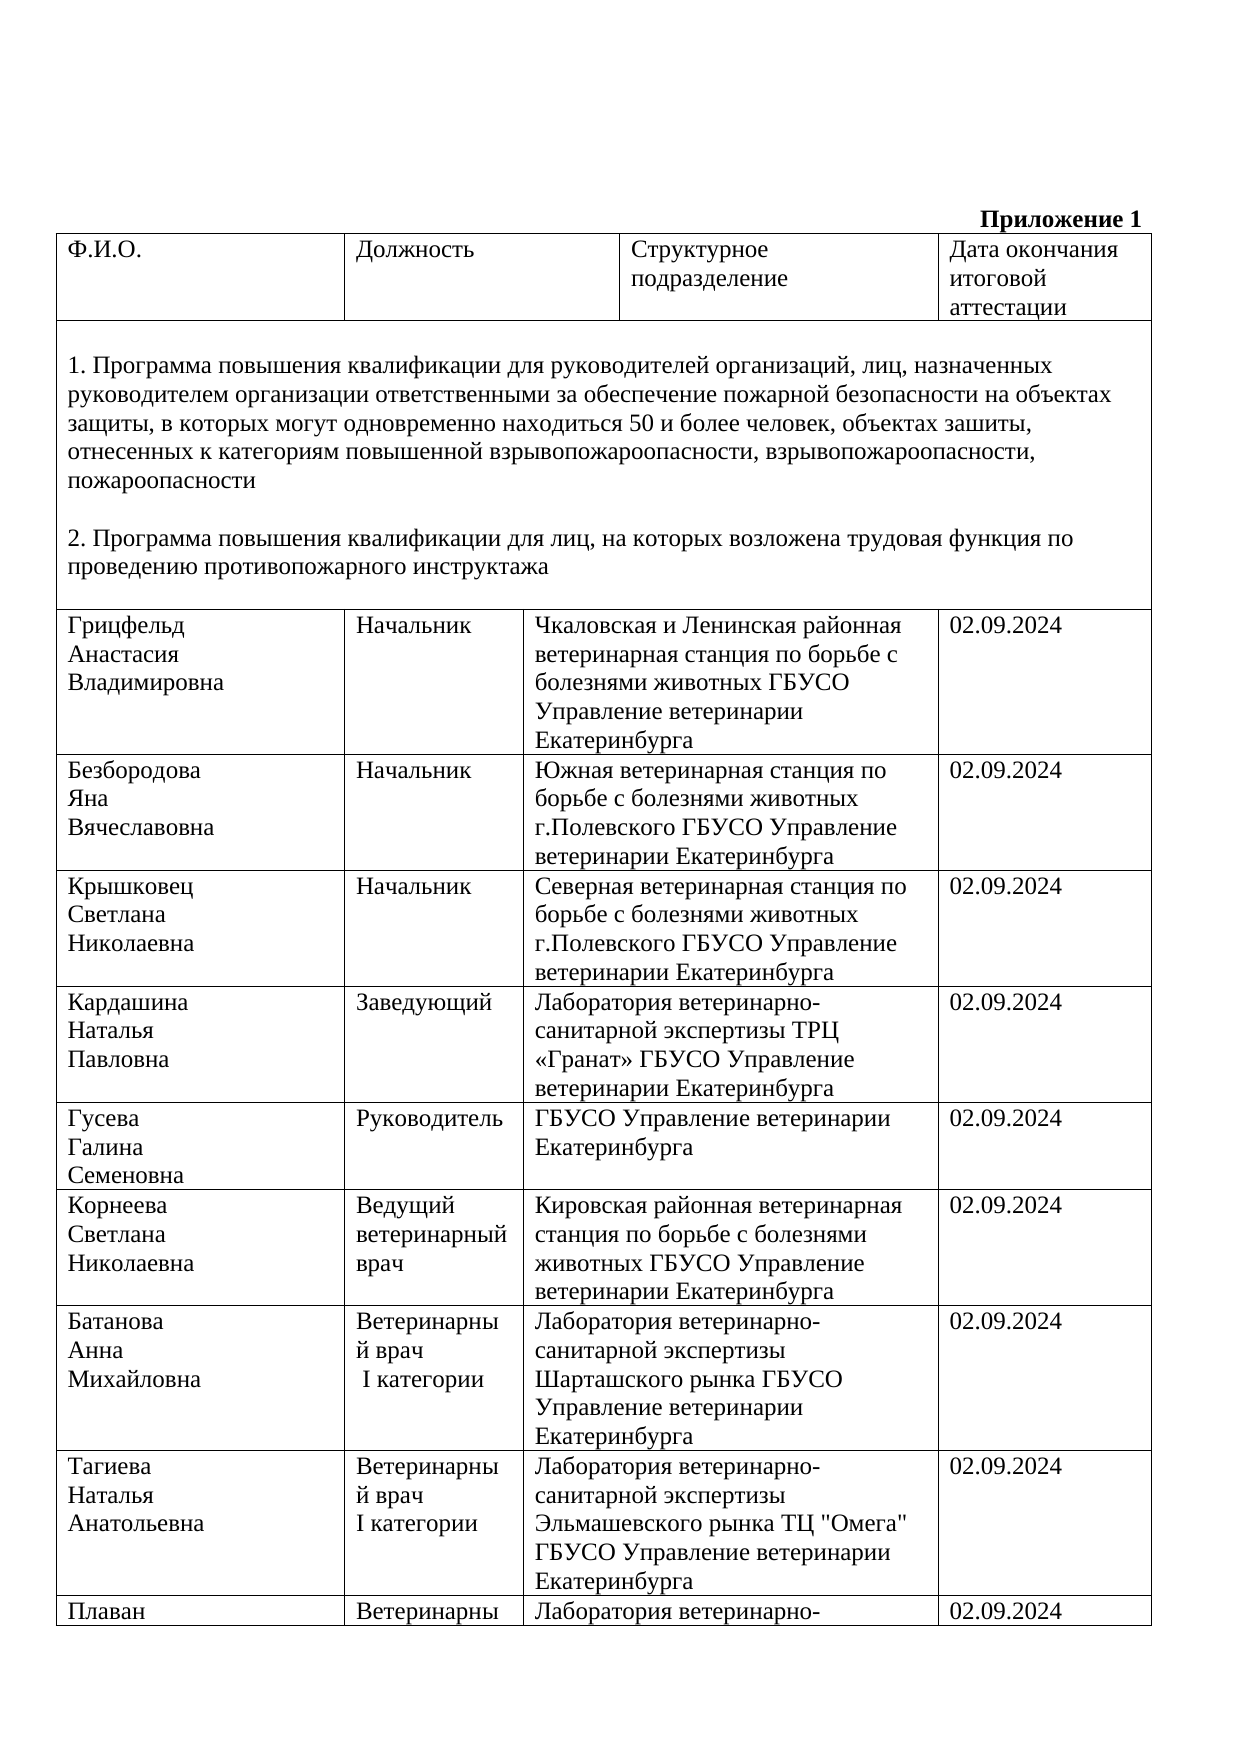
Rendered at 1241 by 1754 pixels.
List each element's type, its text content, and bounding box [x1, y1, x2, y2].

table_header Структурное подразделение [620, 234, 938, 320]
text Приложение 1 [177, 204, 1152, 233]
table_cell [345, 1596, 523, 1624]
table_cell Начальник [345, 755, 523, 870]
table_cell Лаборатория ветеринарно-санитарной экспертизы Шарташского рынка ГБУСО Управление ветеринарии Екатеринбурга [524, 1306, 938, 1450]
table_cell Безбородова Яна Вячеславовна [57, 755, 344, 870]
table_cell Грицфельд Анастасия Владимировна [57, 610, 344, 754]
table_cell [57, 1596, 344, 1624]
table_cell Кардашина Наталья Павловна [57, 987, 344, 1102]
table_cell Заведующий [345, 987, 523, 1102]
table_cell Крышковец Светлана Николаевна [57, 871, 344, 986]
table_cell Лаборатория ветеринарно-санитарной экспертизы Эльмашевского рынка ТЦ "Омега" ГБУСО Управление ветеринарии Екатеринбурга [524, 1451, 938, 1595]
table_header Должность [345, 234, 619, 320]
table_cell 02.09.2024 [939, 1190, 1151, 1305]
table_cell Тагиева Наталья Анатольевна [57, 1451, 344, 1595]
table_cell 02.09.2024 [939, 1306, 1151, 1450]
table_cell 02.09.2024 [939, 987, 1151, 1102]
table_cell 02.09.2024 [939, 1451, 1151, 1595]
table_cell Начальник [345, 610, 523, 754]
table_cell Руководитель [345, 1103, 523, 1189]
table_cell 02.09.2024 [939, 1103, 1151, 1189]
table_cell Южная ветеринарная станция по борьбе с болезнями животных г.Полевского ГБУСО Управление ветеринарии Екатеринбурга [524, 755, 938, 870]
table_cell Лаборатория ветеринарно-санитарной экспертизы ТРЦ «Гранат» ГБУСО Управление ветеринарии Екатеринбурга [524, 987, 938, 1102]
table_cell Чкаловская и Ленинская районная ветеринарная станция по борьбе с болезнями животных ГБУСО Управление ветеринарии Екатеринбурга [524, 610, 938, 754]
table_cell 1. Программа повышения квалификации для руководителей организаций, лиц, назначенных руководителем организации ответственными за обеспечение пожарной безопасности на объектах защиты, в которых могут одновременно находиться 50 и более человек, объектах зашиты, отнесенных к категориям повышенной взрывопожароопасности, взрывопожароопасности, пожароопасности 2. Программа повышения квалификации для лиц, на которых возложена трудовая функция по проведению противопожарного инструктажа [57, 321, 1151, 609]
table_header Ф.И.О. [57, 234, 344, 320]
table_cell Батанова Анна Михайловна [57, 1306, 344, 1450]
table_cell 02.09.2024 [939, 871, 1151, 986]
table_cell ГБУСО Управление ветеринарии Екатеринбурга [524, 1103, 938, 1189]
table_cell Начальник [345, 871, 523, 986]
table_cell Корнеева Светлана Николаевна [57, 1190, 344, 1305]
table_cell Гусева Галина Семеновна [57, 1103, 344, 1189]
table_cell Ветеринарный врач I категории [345, 1451, 523, 1595]
table_header Дата окончания итоговой аттестации [939, 234, 1151, 320]
table_cell Ведущий ветеринарный врач [345, 1190, 523, 1305]
table_cell Кировская районная ветеринарная станция по борьбе с болезнями животных ГБУСО Управление ветеринарии Екатеринбурга [524, 1190, 938, 1305]
table_cell Ветеринарный врач I категории [345, 1306, 523, 1450]
table_cell Северная ветеринарная станция по борьбе с болезнями животных г.Полевского ГБУСО Управление ветеринарии Екатеринбурга [524, 871, 938, 986]
table_cell 02.09.2024 [939, 610, 1151, 754]
table_cell 02.09.2024 [939, 1596, 1151, 1624]
table_cell 02.09.2024 [939, 755, 1151, 870]
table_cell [524, 1596, 938, 1624]
